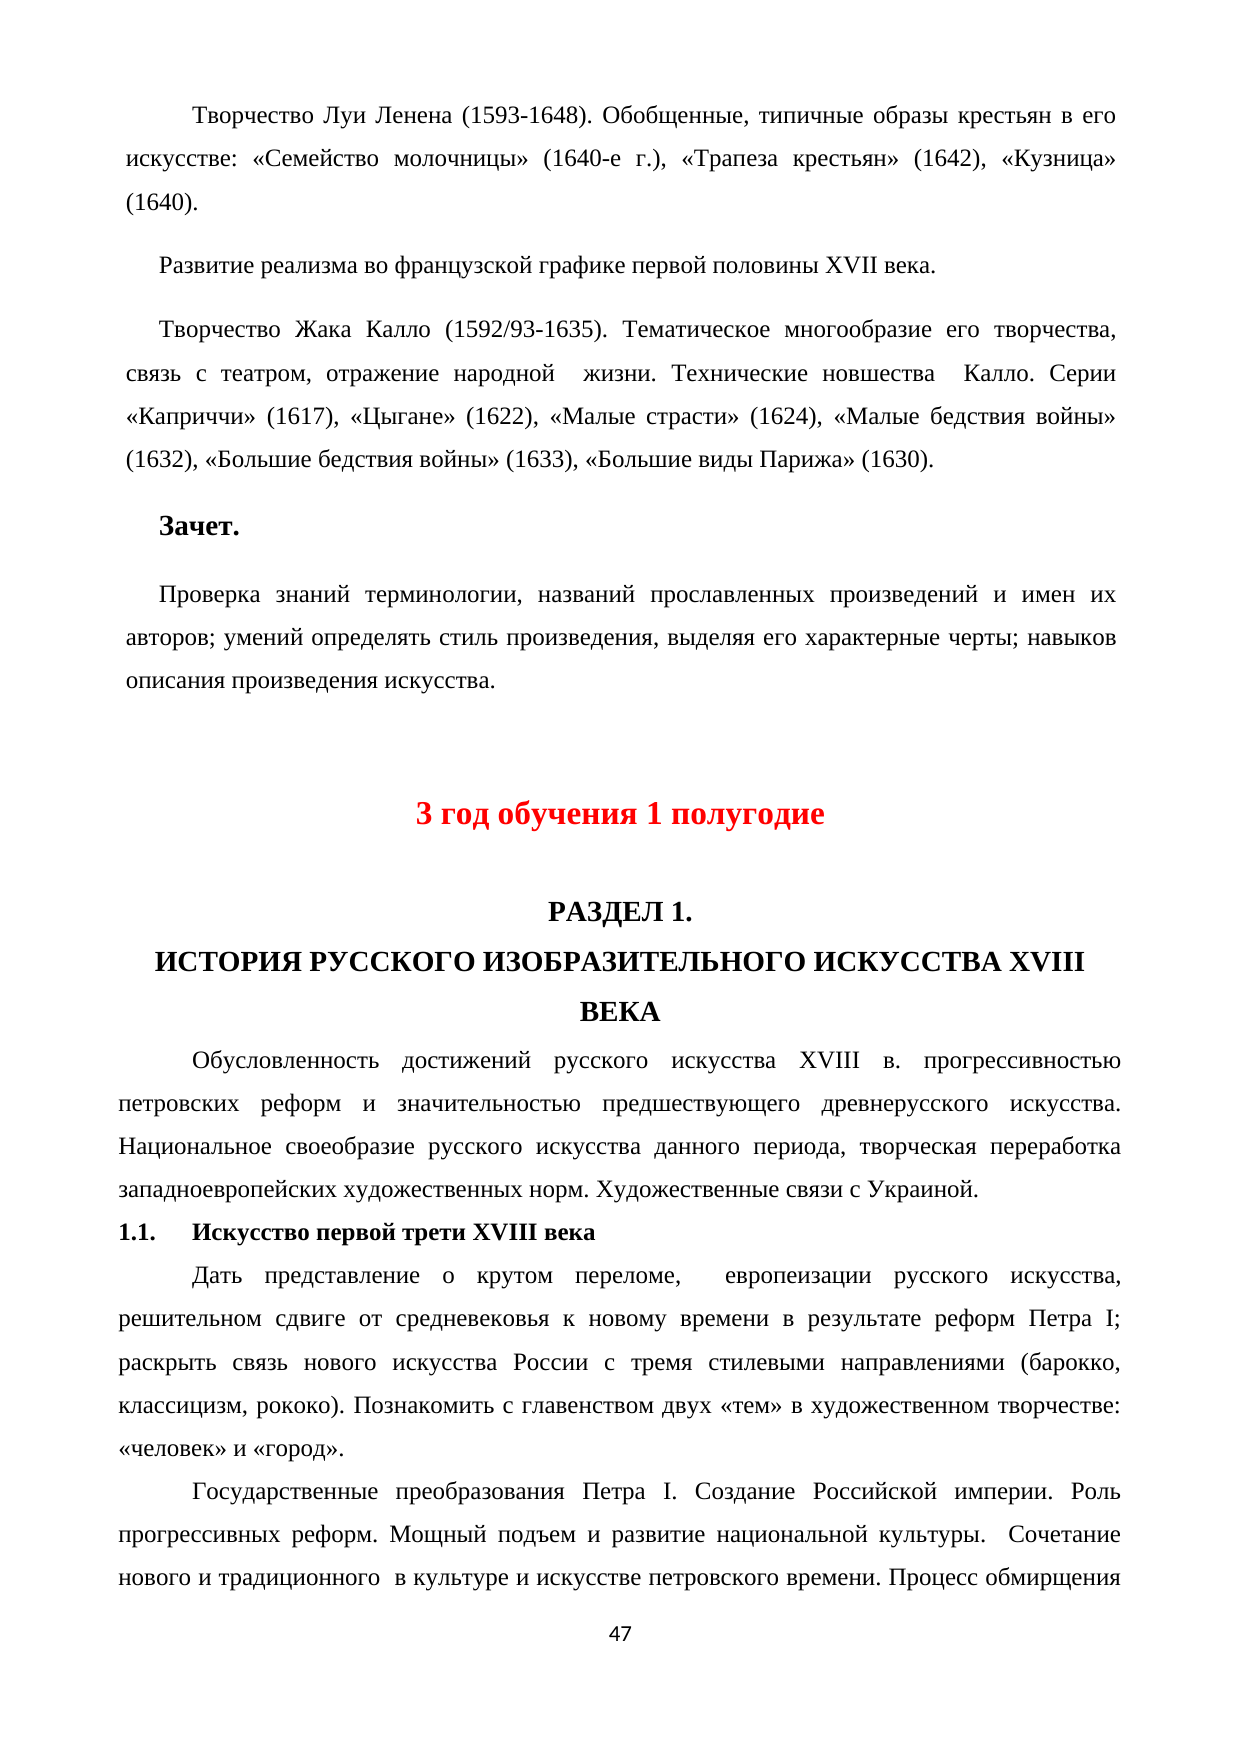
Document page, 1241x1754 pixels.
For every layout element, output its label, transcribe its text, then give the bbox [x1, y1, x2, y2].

text Развитие реализма во французской графике первой половины XVII века. [126, 251, 1118, 279]
text ИСТОРИЯ РУССКОГО ИЗОБРАЗИТЕЛЬНОГО ИСКУССТВА XVIII ВЕКА [118, 944, 1122, 1028]
text Дать представление о крутом переломе, европеизации русского искусства, решительном сдвиге от средневековья к новому времени в результате реформ Петра I; раскрыть связь нового искусства России с тремя стилевыми направлениями (барокко, классицизм, рококо). Познакомить с главенством двух «тем» в художественном творчестве: «человек» и «город». [118, 1260, 1122, 1462]
text 3 год обучения 1 полугодие [118, 793, 1122, 832]
text РАЗДЕЛ 1. [118, 894, 1122, 927]
text Творчество Луи Ленена (1593-1648). Обобщенные, типичные образы крестьян в его искусстве: «Семейство молочницы» (1640-е г.), «Трапеза крестьян» (1642), «Кузница» (1640). [126, 100, 1118, 215]
text 1.1. Искусство первой трети XVIII века [118, 1217, 1122, 1246]
text Проверка знаний терминологии, названий прославленных произведений и имен их авторов; умений определять стиль произведения, выделяя его характерные черты; навыков описания произведения искусства. [126, 579, 1118, 694]
text Обусловленность достижений русского искусства XVIII в. прогрессивностью петровских реформ и значительностью предшествующего древнерусского искусства. Национальное своеобразие русского искусства данного периода, творческая переработка западноевропейских художественных норм. Художественные связи с Украиной. [118, 1045, 1122, 1203]
text Творчество Жака Калло (1592/93-1635). Тематическое многообразие его творчества, связь с театром, отражение народной жизни. Технические новшества Калло. Серии «Каприччи» (1617), «Цыгане» (1622), «Малые страсти» (1624), «Малые бедствия войны» (1632), «Большие бедствия войны» (1633), «Большие виды Парижа» (1630). [126, 314, 1118, 473]
text Зачет. [126, 508, 1118, 541]
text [118, 1476, 1122, 1591]
